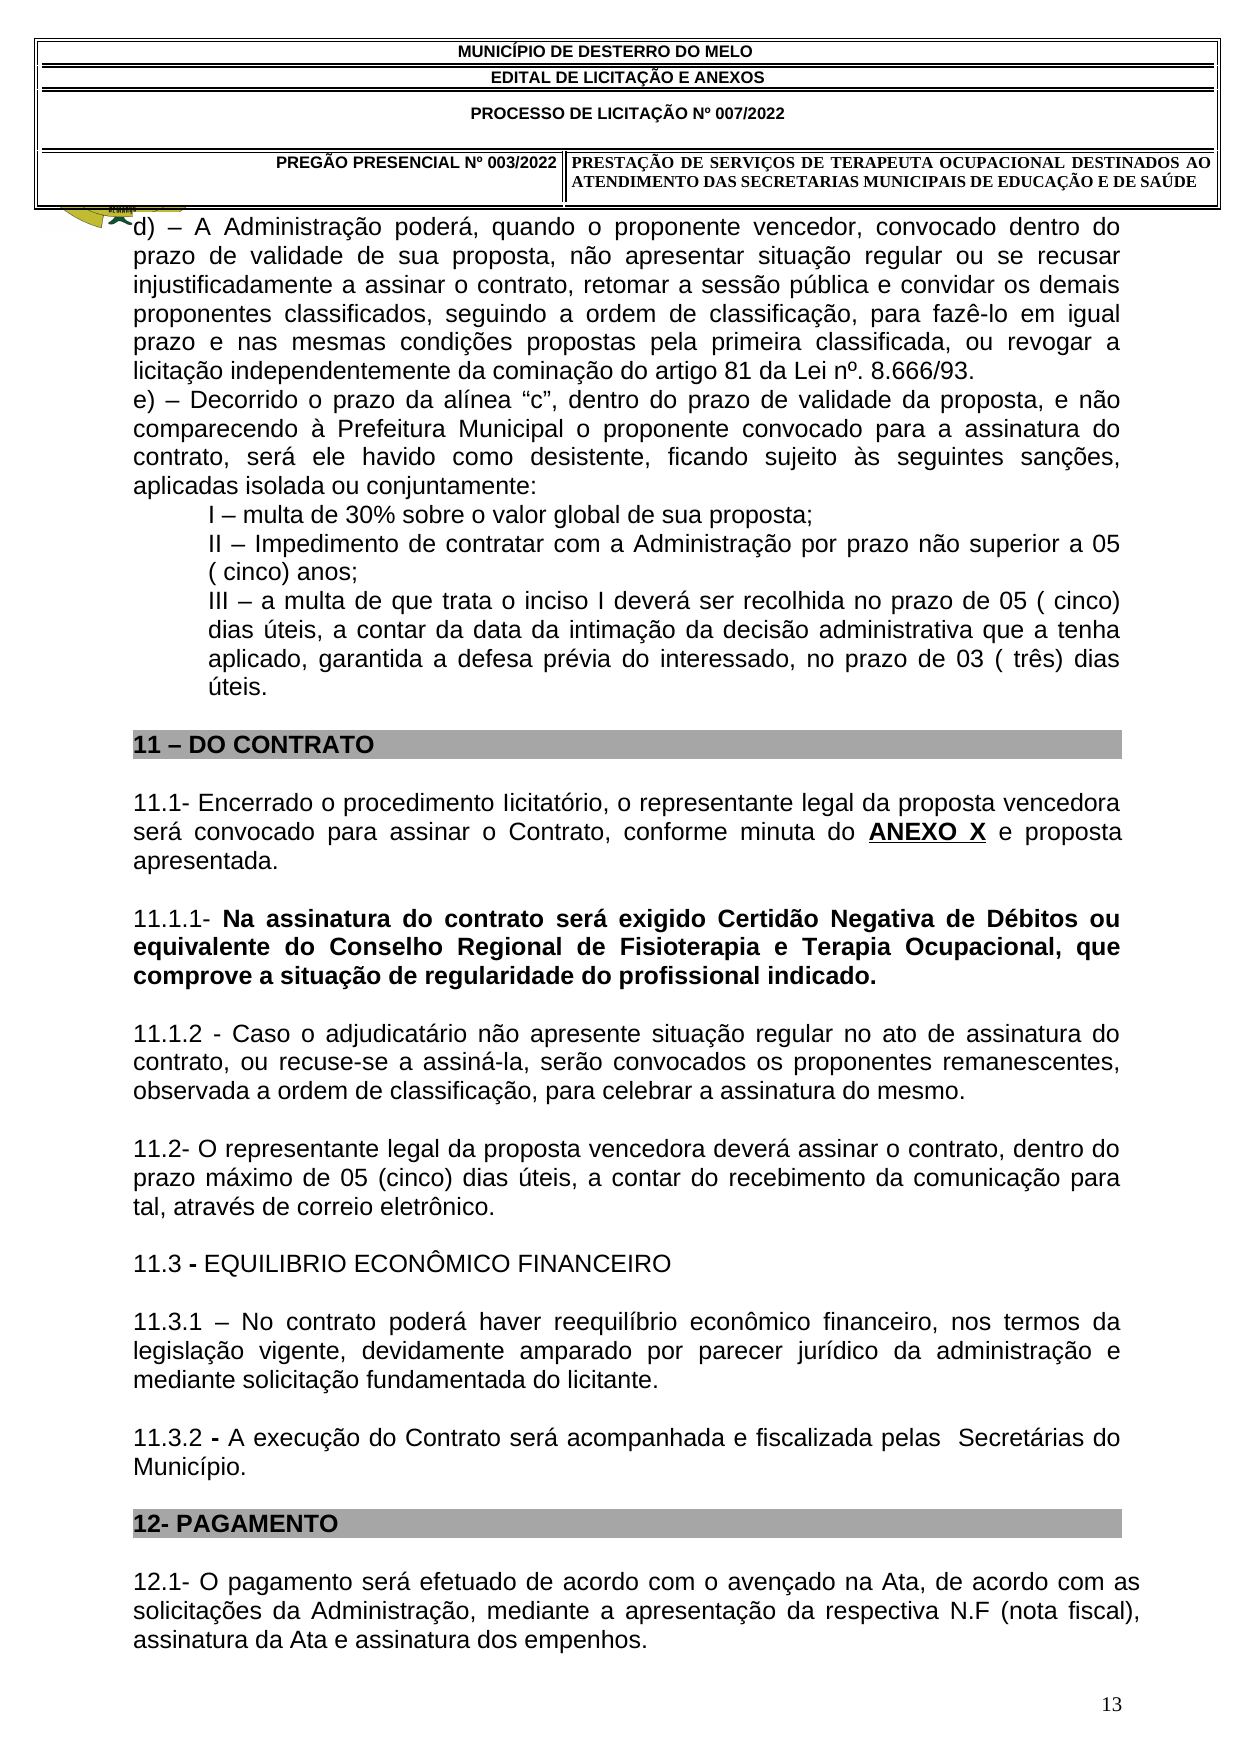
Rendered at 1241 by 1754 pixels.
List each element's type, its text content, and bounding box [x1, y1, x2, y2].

text 11.3.2 - A execução do Contrato será acompanhada e fiscalizada pelas Secretárias do Município. [133, 1423, 1122, 1480]
text 11.1- Encerrado o procedimento Iicitatório, o representante legal da proposta vencedora será convocado para assinar o Contrato, conforme minuta do ANEXO X e proposta apresentada. [133, 788, 1122, 874]
text 11.3 - EQUILIBRIO ECONÔMICO FINANCEIRO [133, 1249, 1122, 1278]
text d) – A Administração poderá, quando o proponente vencedor, convocado dentro do prazo de validade de sua proposta, não apresentar situação regular ou se recusar injustificadamente a assinar o contrato, retomar a sessão pública e convidar os demais proponentes classificados, seguindo a ordem de classificação, para fazê-lo em igual prazo e nas mesmas condições propostas pela primeira classificada, ou revogar a licitação independentemente da cominação do artigo 81 da Lei nº. 8.666/93. [133, 212, 1122, 385]
text 12.1- O pagamento será efetuado de acordo com o avençado na Ata, de acordo com as solicitações da Administração, mediante a apresentação da respectiva N.F (nota fiscal), assinatura da Ata e assinatura dos empenhos. [133, 1567, 1142, 1653]
text III – a multa de que trata o inciso I deverá ser recolhida no prazo de 05 ( cinco) dias úteis, a contar da data da intimação da decisão administrativa que a tenha aplicado, garantida a defesa prévia do interessado, no prazo de 03 ( três) dias úteis. [208, 586, 1122, 701]
text 11.1.1- Na assinatura do contrato será exigido Certidão Negativa de Débitos ou equivalente do Conselho Regional de Fisioterapia e Terapia Ocupacional, que comprove a situação de regularidade do profissional indicado. [133, 903, 1122, 990]
text 11.1.2 - Caso o adjudicatário não apresente situação regular no ato de assinatura do contrato, ou recuse-se a assiná-la, serão convocados os proponentes remanescentes, observada a ordem de classificação, para celebrar a assinatura do mesmo. [133, 1018, 1122, 1105]
text 11 – DO CONTRATO [133, 730, 1122, 759]
text 12- PAGAMENTO [133, 1509, 1122, 1538]
text II – Impedimento de contratar com a Administração por prazo não superior a 05 ( cinco) anos; [208, 528, 1122, 586]
text 11.2- O representante legal da proposta vencedora deverá assinar o contrato, dentro do prazo máximo de 05 (cinco) dias úteis, a contar do recebimento da comunicação para tal, através de correio eletrônico. [133, 1134, 1122, 1220]
text 11.3.1 – No contrato poderá haver reequilíbrio econômico financeiro, nos termos da legislação vigente, devidamente amparado por parecer jurídico da administração e mediante solicitação fundamentada do licitante. [133, 1307, 1122, 1393]
text I – multa de 30% sobre o valor global de sua proposta; [208, 500, 1122, 528]
picture [41, 210, 205, 239]
text e) – Decorrido o prazo da alínea “c”, dentro do prazo de validade da proposta, e não comparecendo à Prefeitura Municipal o proponente convocado para a assinatura do contrato, será ele havido como desistente, ficando sujeito às seguintes sanções, aplicadas isolada ou conjuntamente: [133, 385, 1122, 500]
